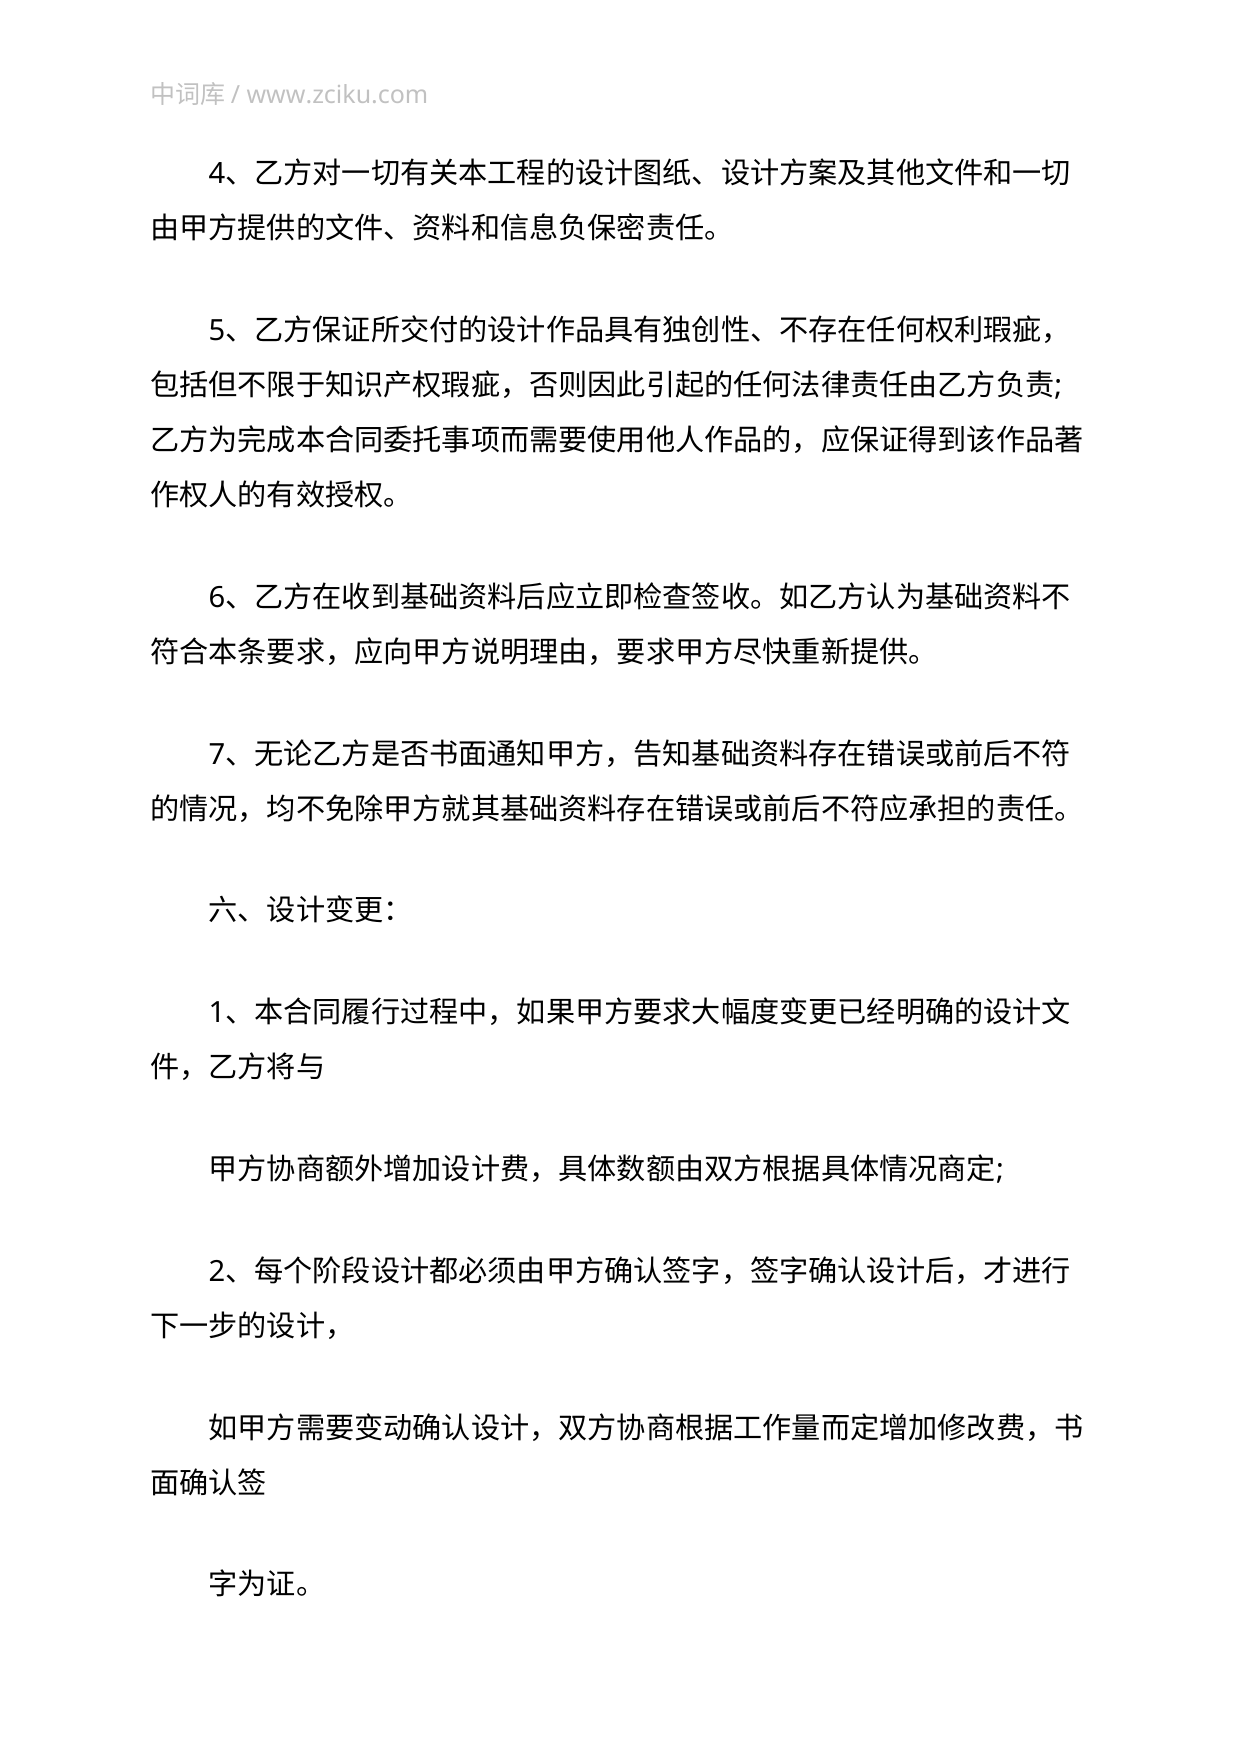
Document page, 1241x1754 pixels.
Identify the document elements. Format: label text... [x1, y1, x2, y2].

text 5、乙方保证所交付的设计作品具有独创性、不存在任何权利瑕疵，包括但不限于知识产权瑕疵，否则因此引起的任何法律责任由乙方负责;乙方为完成本合同委托事项而需要使用他人作品的，应保证得到该作品著作权人的有效授权。 [150, 307, 1090, 514]
text 六、设计变更： [150, 887, 1090, 929]
text 1、本合同履行过程中，如果甲方要求大幅度变更已经明确的设计文件，乙方将与 [150, 989, 1090, 1086]
text 如甲方需要变动确认设计，双方协商根据工作量而定增加修改费，书面确认签 [150, 1404, 1090, 1501]
text 2、每个阶段设计都必须由甲方确认签字，签字确认设计后，才进行下一步的设计， [150, 1247, 1090, 1345]
text 7、无论乙方是否书面通知甲方，告知基础资料存在错误或前后不符的情况，均不免除甲方就其基础资料存在错误或前后不符应承担的责任。 [150, 730, 1090, 827]
text 甲方协商额外增加设计费，具体数额由双方根据具体情况商定; [150, 1146, 1090, 1188]
text 字为证。 [150, 1561, 1090, 1603]
text 6、乙方在收到基础资料后应立即检查签收。如乙方认为基础资料不符合本条要求，应向甲方说明理由，要求甲方尽快重新提供。 [150, 573, 1090, 671]
text 4、乙方对一切有关本工程的设计图纸、设计方案及其他文件和一切由甲方提供的文件、资料和信息负保密责任。 [150, 150, 1090, 247]
